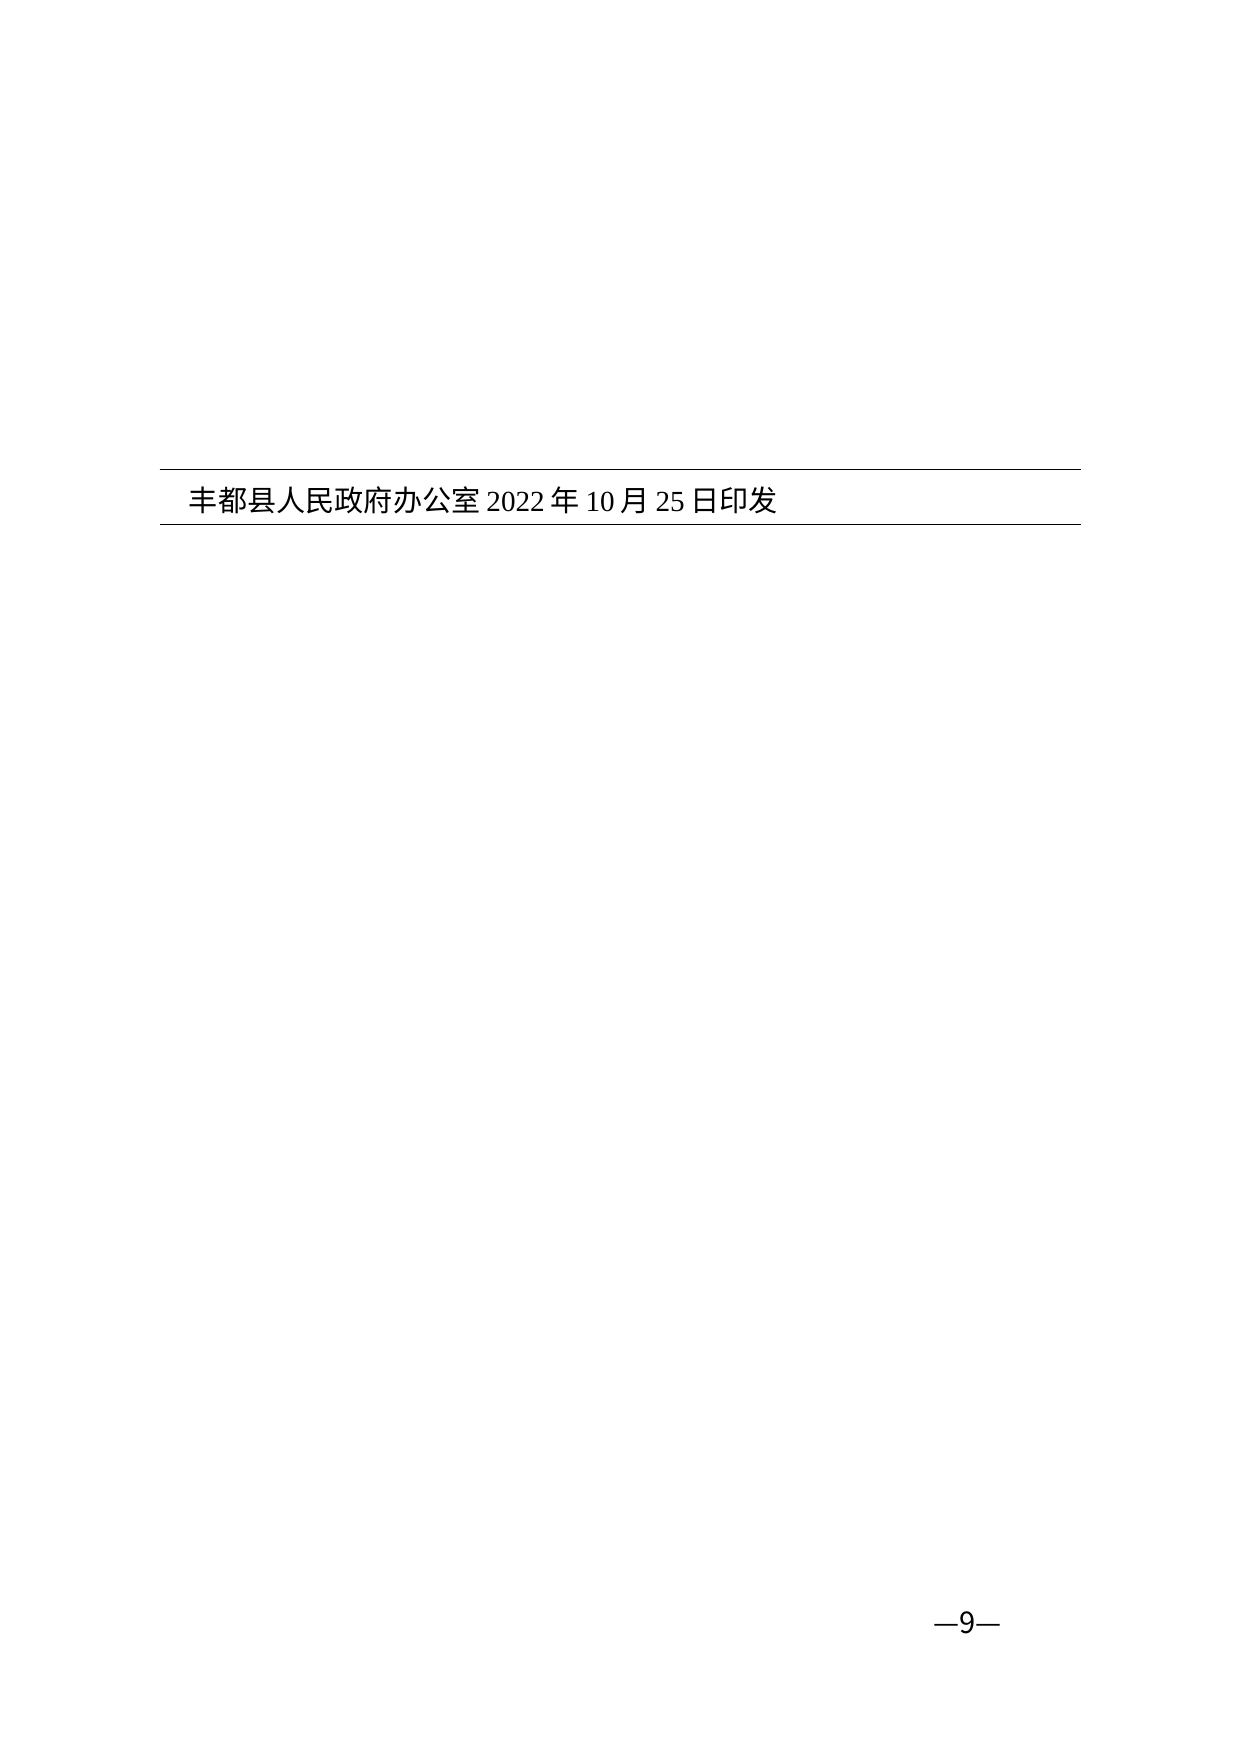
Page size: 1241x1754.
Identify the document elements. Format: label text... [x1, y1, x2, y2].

text 丰都县人民政府办公室2022年10月25日印发 [159, 470, 1081, 525]
